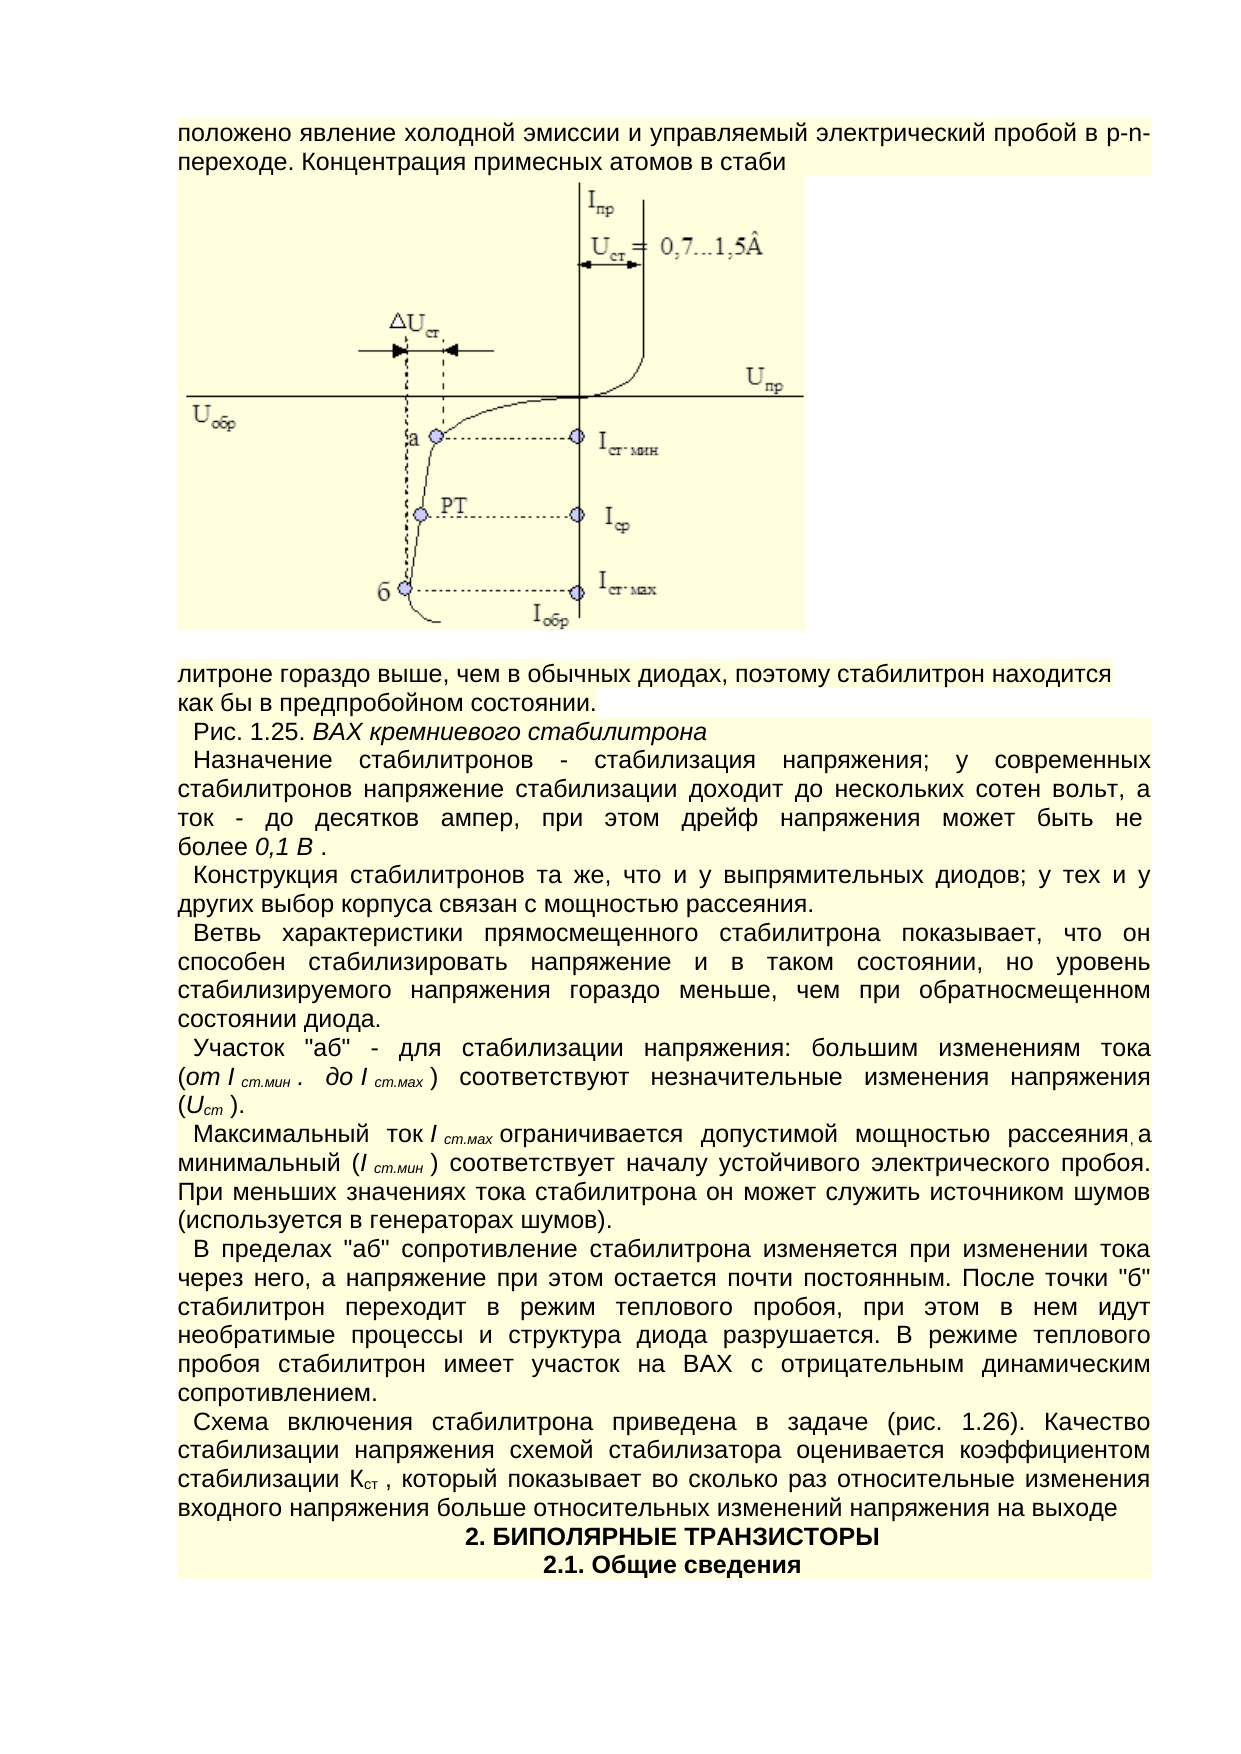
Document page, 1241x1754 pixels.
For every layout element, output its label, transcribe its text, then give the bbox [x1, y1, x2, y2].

text 2. БИПОЛЯРНЫЕ ТРАНЗИСТОРЫ [177, 1522, 1152, 1550]
text литроне гораздо выше, чем в обычных диодах, поэтому стабилитрон находится как бы в предпробойном состоянии. [177, 630, 1152, 717]
picture [177, 175, 804, 631]
text Назначение стабилитронов - стабилизация напряжения; у современных стабилитронов напряжение стабилизации доходит до нескольких сотен вольт, а ток - до десятков ампер, при этом дрейф напряжения может быть не более 0,1 В . [177, 745, 1152, 860]
text В пределах "аб" сопротивление стабилитрона изменяется при изменении тока через него, а напряжение при этом остается почти постоянным. После точки "б" стабилитрон переходит в режим теплового пробоя, при этом в нем идут необратимые процессы и структура диода разрушается. В режиме теплового пробоя стабилитрон имеет участок на ВАХ с отрицательным динамическим сопротивлением. [177, 1234, 1152, 1407]
text Конструкция стабилитронов та же, что и у выпрямительных диодов; у тех и у других выбор корпуса связан с мощностью рассеяния. [177, 860, 1152, 918]
text Рис. 1.25. ВАХ кремниевого стабилитрона [177, 717, 1152, 745]
text Ветвь характеристики прямосмещенного стабилитрона показывает, что он способен стабилизировать напряжение и в таком состоянии, но уровень стабилизируемого напряжения гораздо меньше, чем при обратносмещенном состоянии диода. [177, 918, 1152, 1033]
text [177, 118, 1152, 176]
text Максимальный ток I ст.мах ограничивается допустимой мощностью рассеяния, а минимальный (I ст.мин ) соответствует началу устойчивого электрического пробоя. При меньших значениях тока стабилитрона он может служить источником шумов (используется в генераторах шумов). [177, 1119, 1152, 1234]
text Участок "аб" - для стабилизации напряжения: большим изменениям тока (от I ст.мин . до I ст.мах ) соответствуют незначительные изменения напряжения (Uст ). [177, 1033, 1152, 1119]
text 2.1. Общие сведения [177, 1550, 1152, 1579]
text Схема включения стабилитрона приведена в задаче (рис. 1.26). Качество стабилизации напряжения схемой стабилизатора оценивается коэффициентом стабилизации Кст , который показывает во сколько раз относительные изменения входного напряжения больше относительных изменений напряжения на выходе [177, 1407, 1152, 1522]
